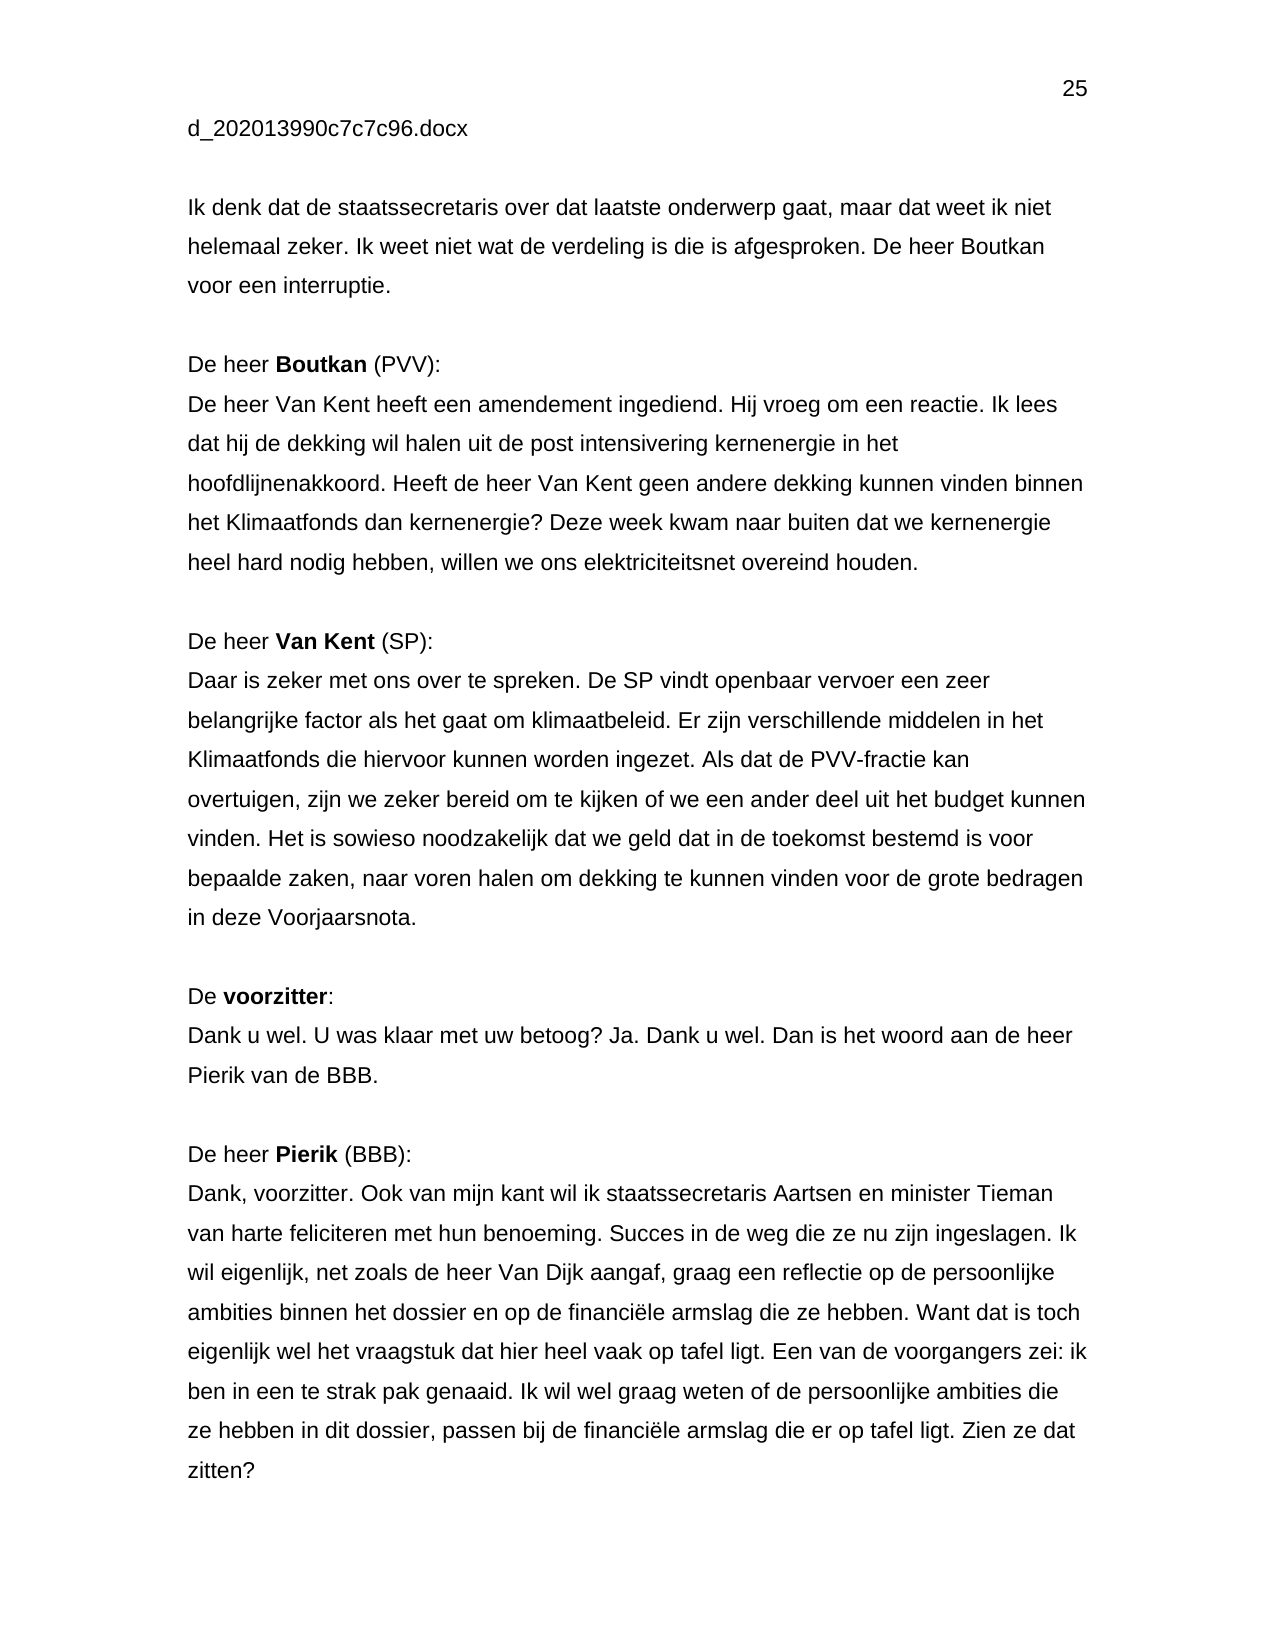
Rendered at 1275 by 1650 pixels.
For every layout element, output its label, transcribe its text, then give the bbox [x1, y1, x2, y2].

text Ik denk dat de staatssecretaris over dat laatste onderwerp gaat, maar dat weet ik niet helemaal zeker. Ik weet niet wat de verdeling is die is afgesproken. De heer Boutkan voor een interruptie. [187, 193, 1087, 299]
text De heer Van Kent (SP): [187, 628, 1087, 654]
text De heer Boutkan (PVV): [187, 351, 1087, 378]
text Daar is zeker met ons over te spreken. De SP vindt openbaar vervoer een zeer belangrijke factor als het gaat om klimaatbeleid. Er zijn verschillende middelen in het Klimaatfonds die hiervoor kunnen worden ingezet. Als dat de PVV-fractie kan overtuigen, zijn we zeker bereid om te kijken of we een ander deel uit het budget kunnen vinden. Het is sowieso noodzakelijk dat we geld dat in de toekomst bestemd is voor bepaalde zaken, naar voren halen om dekking te kunnen vinden voor de grote bedragen in deze Voorjaarsnota. [187, 667, 1087, 930]
text Dank, voorzitter. Ook van mijn kant wil ik staatssecretaris Aartsen en minister Tieman van harte feliciteren met hun benoeming. Succes in de weg die ze nu zijn ingeslagen. Ik wil eigenlijk, net zoals de heer Van Dijk aangaf, graag een reflectie op de persoonlijke ambities binnen het dossier en op de financiële armslag die ze hebben. Want dat is toch eigenlijk wel het vraagstuk dat hier heel vaak op tafel ligt. Een van de voorgangers zei: ik ben in een te strak pak genaaid. Ik wil wel graag weten of de persoonlijke ambities die ze hebben in dit dossier, passen bij de financiële armslag die er op tafel ligt. Zien ze dat zitten? [187, 1180, 1087, 1483]
text Dank u wel. U was klaar met uw betoog? Ja. Dank u wel. Dan is het woord aan de heer Pierik van de BBB. [187, 1022, 1087, 1088]
text De heer Van Kent heeft een amendement ingediend. Hij vroeg om een reactie. Ik lees dat hij de dekking wil halen uit de post intensivering kernenergie in het hoofdlijnenakkoord. Heeft de heer Van Kent geen andere dekking kunnen vinden binnen het Klimaatfonds dan kernenergie? Deze week kwam naar buiten dat we kernenergie heel hard nodig hebben, willen we ons elektriciteitsnet overeind houden. [187, 391, 1087, 575]
text De voorzitter: [187, 983, 1087, 1009]
text De heer Pierik (BBB): [187, 1141, 1087, 1167]
